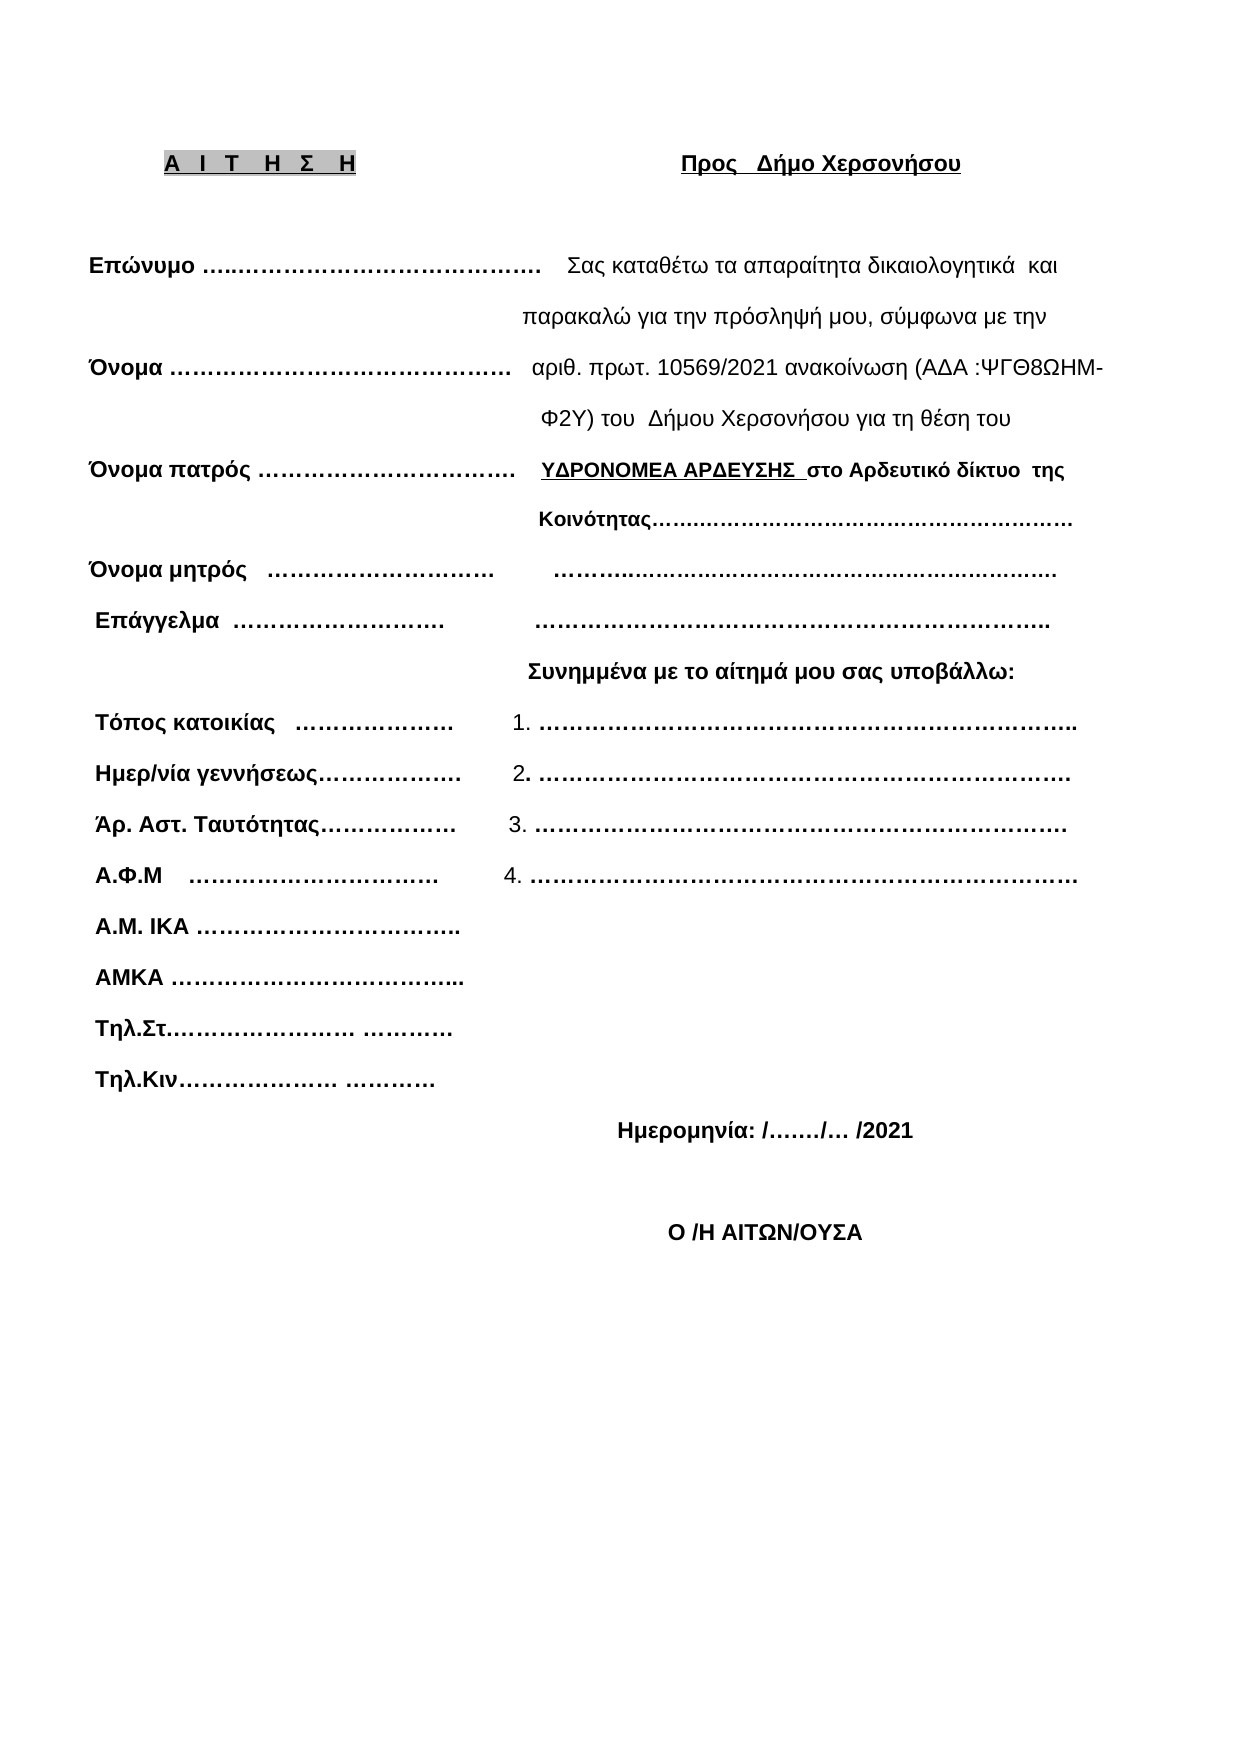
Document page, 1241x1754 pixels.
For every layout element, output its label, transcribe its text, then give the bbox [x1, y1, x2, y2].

text Ημερομηνία: /….…/… /2021 [89, 1117, 1137, 1143]
text Α.Μ. ΙΚΑ …………………………….. [89, 913, 1137, 939]
text Ημερ/νία γεννήσεως………………. 2. ……………………………………………………………. [89, 760, 1137, 786]
text Τόπος κατοικίας ………………… 1. …………………………………………………………….. [89, 709, 1137, 735]
text ΑΜΚΑ ………………………………... [89, 964, 1137, 990]
text Φ2Υ) του Δήμου Χερσονήσου για τη θέση του [89, 405, 1137, 432]
text Τηλ.Κιν………………… ………… [89, 1066, 1137, 1092]
text Επάγγελμα ………………………. ………………………………………………………….. [89, 607, 1137, 633]
text Α Ι Τ Η Σ Η Προς Δήμο Χερσονήσου [356, 150, 1137, 176]
text Συνημμένα με το αίτημά μου σας υποβάλλω: [89, 658, 1137, 684]
text Ο /Η ΑΙΤΩΝ/ΟΥΣΑ [89, 1219, 1137, 1246]
text Όνομα μητρός ………………………… ………..……………………………………………………. [89, 556, 1137, 582]
text Όνομα πατρός ……………………………. ΥΔΡΟΝΟΜΕΑ ΑΡΔΕΥΣΗΣ στο Αρδευτικό δίκτυο της [89, 456, 1137, 483]
text παρακαλώ για την πρόσληψή μου, σύμφωνα με την [89, 303, 1137, 329]
text Κοινότητας…….……………………………………………… [89, 507, 1137, 531]
text Α.Φ.Μ …………………………… 4. ……………………………………………………………… [89, 862, 1137, 888]
text Όνομα ……………………………………… αριθ. πρωτ. 10569/2021 ανακοίνωση (ΑΔΑ :ΨΓΘ8ΩΗΜ- [89, 354, 1137, 381]
text Τηλ.Στ.…………………… ………… [89, 1015, 1137, 1041]
text Άρ. Αστ. Ταυτότητας……………… 3. ……………………………………………………………. [89, 811, 1137, 837]
text Επώνυμο …..…………………………………. Σας καταθέτω τα απαραίτητα δικαιολογητικά και [89, 252, 1137, 278]
